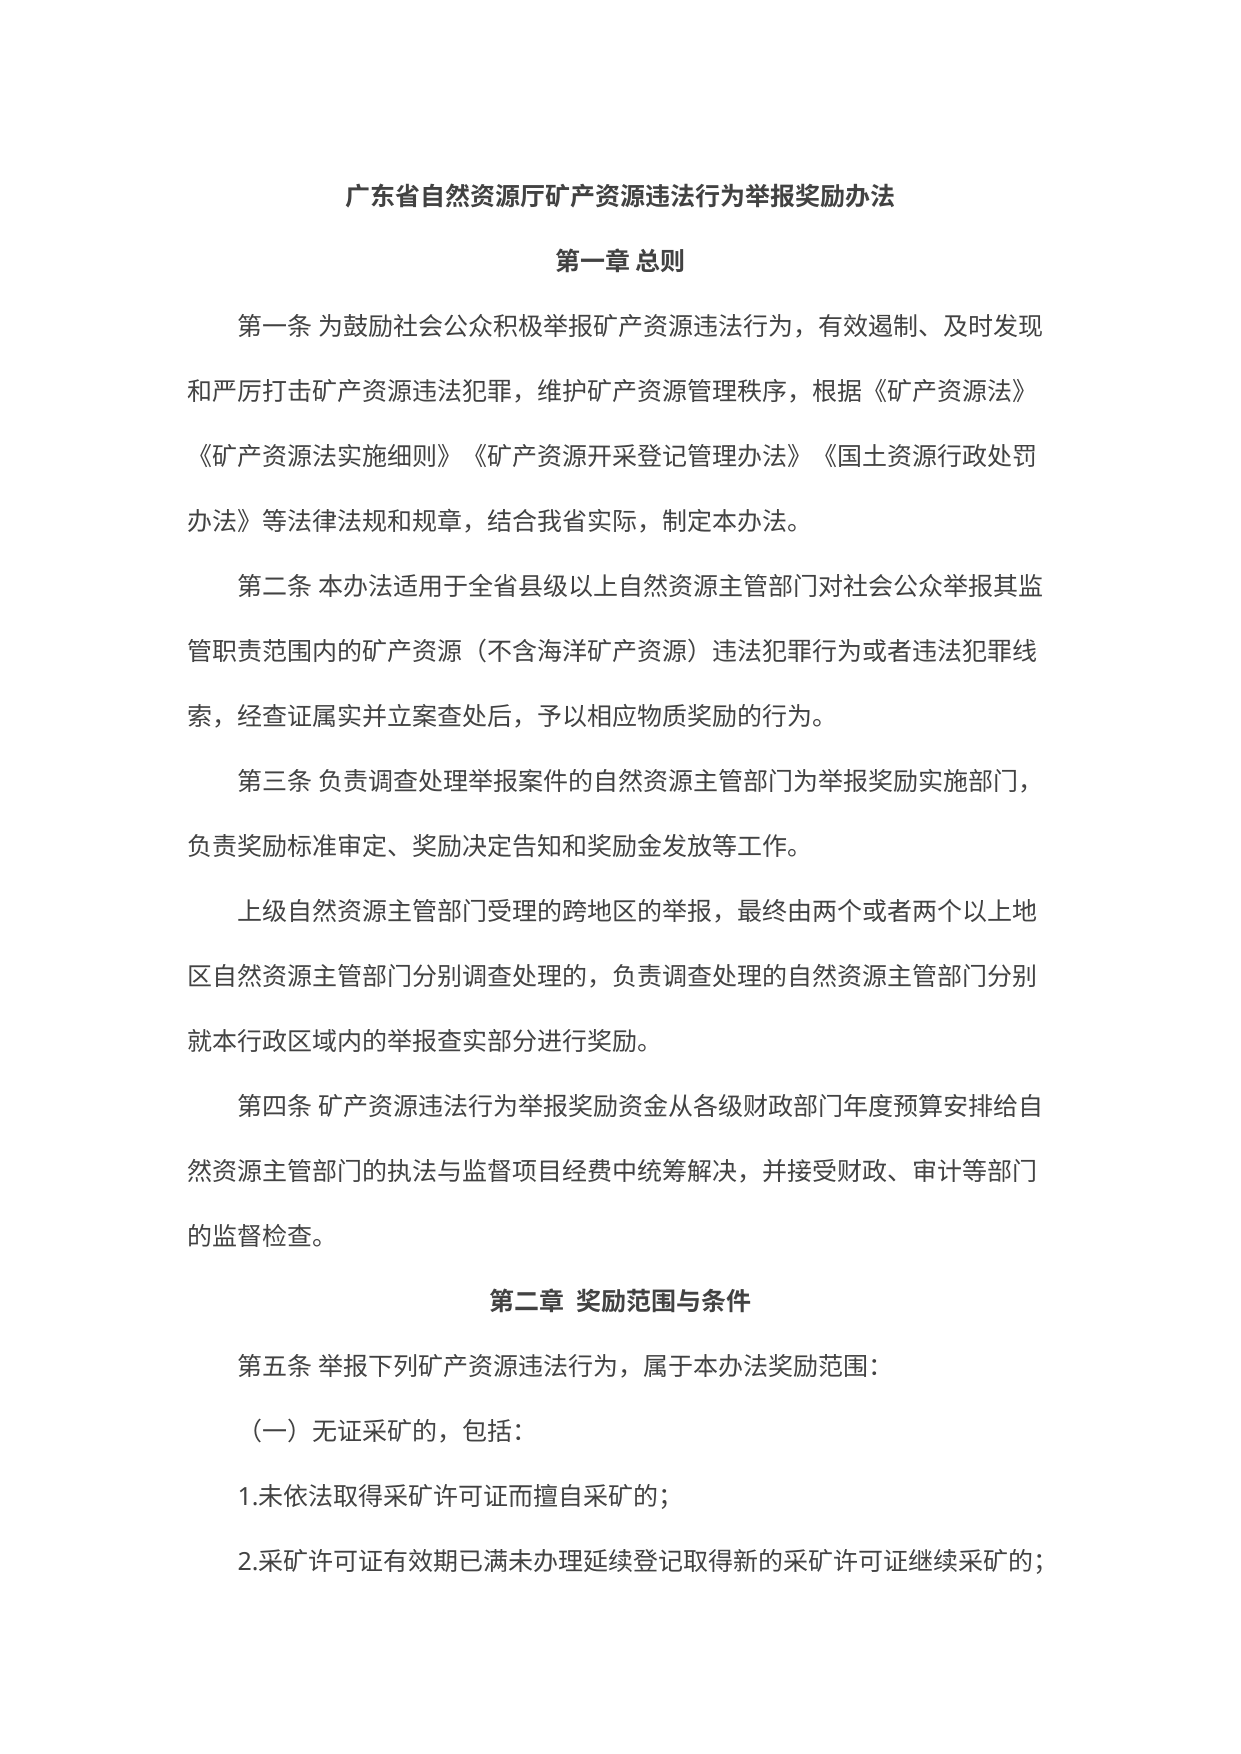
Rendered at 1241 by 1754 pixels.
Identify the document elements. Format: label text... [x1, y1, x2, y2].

text 第一条 为鼓励社会公众积极举报矿产资源违法行为，有效遏制、及时发现和严厉打击矿产资源违法犯罪，维护矿产资源管理秩序，根据《矿产资源法》《矿产资源法实施细则》《矿产资源开采登记管理办法》《国土资源行政处罚办法》等法律法规和规章，结合我省实际，制定本办法。 [187, 292, 1053, 552]
text 上级自然资源主管部门受理的跨地区的举报，最终由两个或者两个以上地区自然资源主管部门分别调查处理的，负责调查处理的自然资源主管部门分别就本行政区域内的举报查实部分进行奖励。 [187, 877, 1053, 1072]
text 第一章 总则 [187, 227, 1053, 292]
text 第四条 矿产资源违法行为举报奖励资金从各级财政部门年度预算安排给自然资源主管部门的执法与监督项目经费中统筹解决，并接受财政、审计等部门的监督检查。 [187, 1072, 1053, 1267]
text 1.未依法取得采矿许可证而擅自采矿的； [187, 1462, 1053, 1527]
text 第五条 举报下列矿产资源违法行为，属于本办法奖励范围： [187, 1332, 1053, 1397]
text 第二条 本办法适用于全省县级以上自然资源主管部门对社会公众举报其监管职责范围内的矿产资源（不含海洋矿产资源）违法犯罪行为或者违法犯罪线索，经查证属实并立案查处后，予以相应物质奖励的行为。 [187, 552, 1053, 747]
text 第二章 奖励范围与条件 [187, 1267, 1053, 1332]
text 第三条 负责调查处理举报案件的自然资源主管部门为举报奖励实施部门，负责奖励标准审定、奖励决定告知和奖励金发放等工作。 [187, 747, 1053, 877]
text 2.采矿许可证有效期已满未办理延续登记取得新的采矿许可证继续采矿的； [187, 1527, 1053, 1592]
text 广东省自然资源厅矿产资源违法行为举报奖励办法 [187, 162, 1053, 227]
text （一）无证采矿的，包括： [187, 1397, 1053, 1462]
